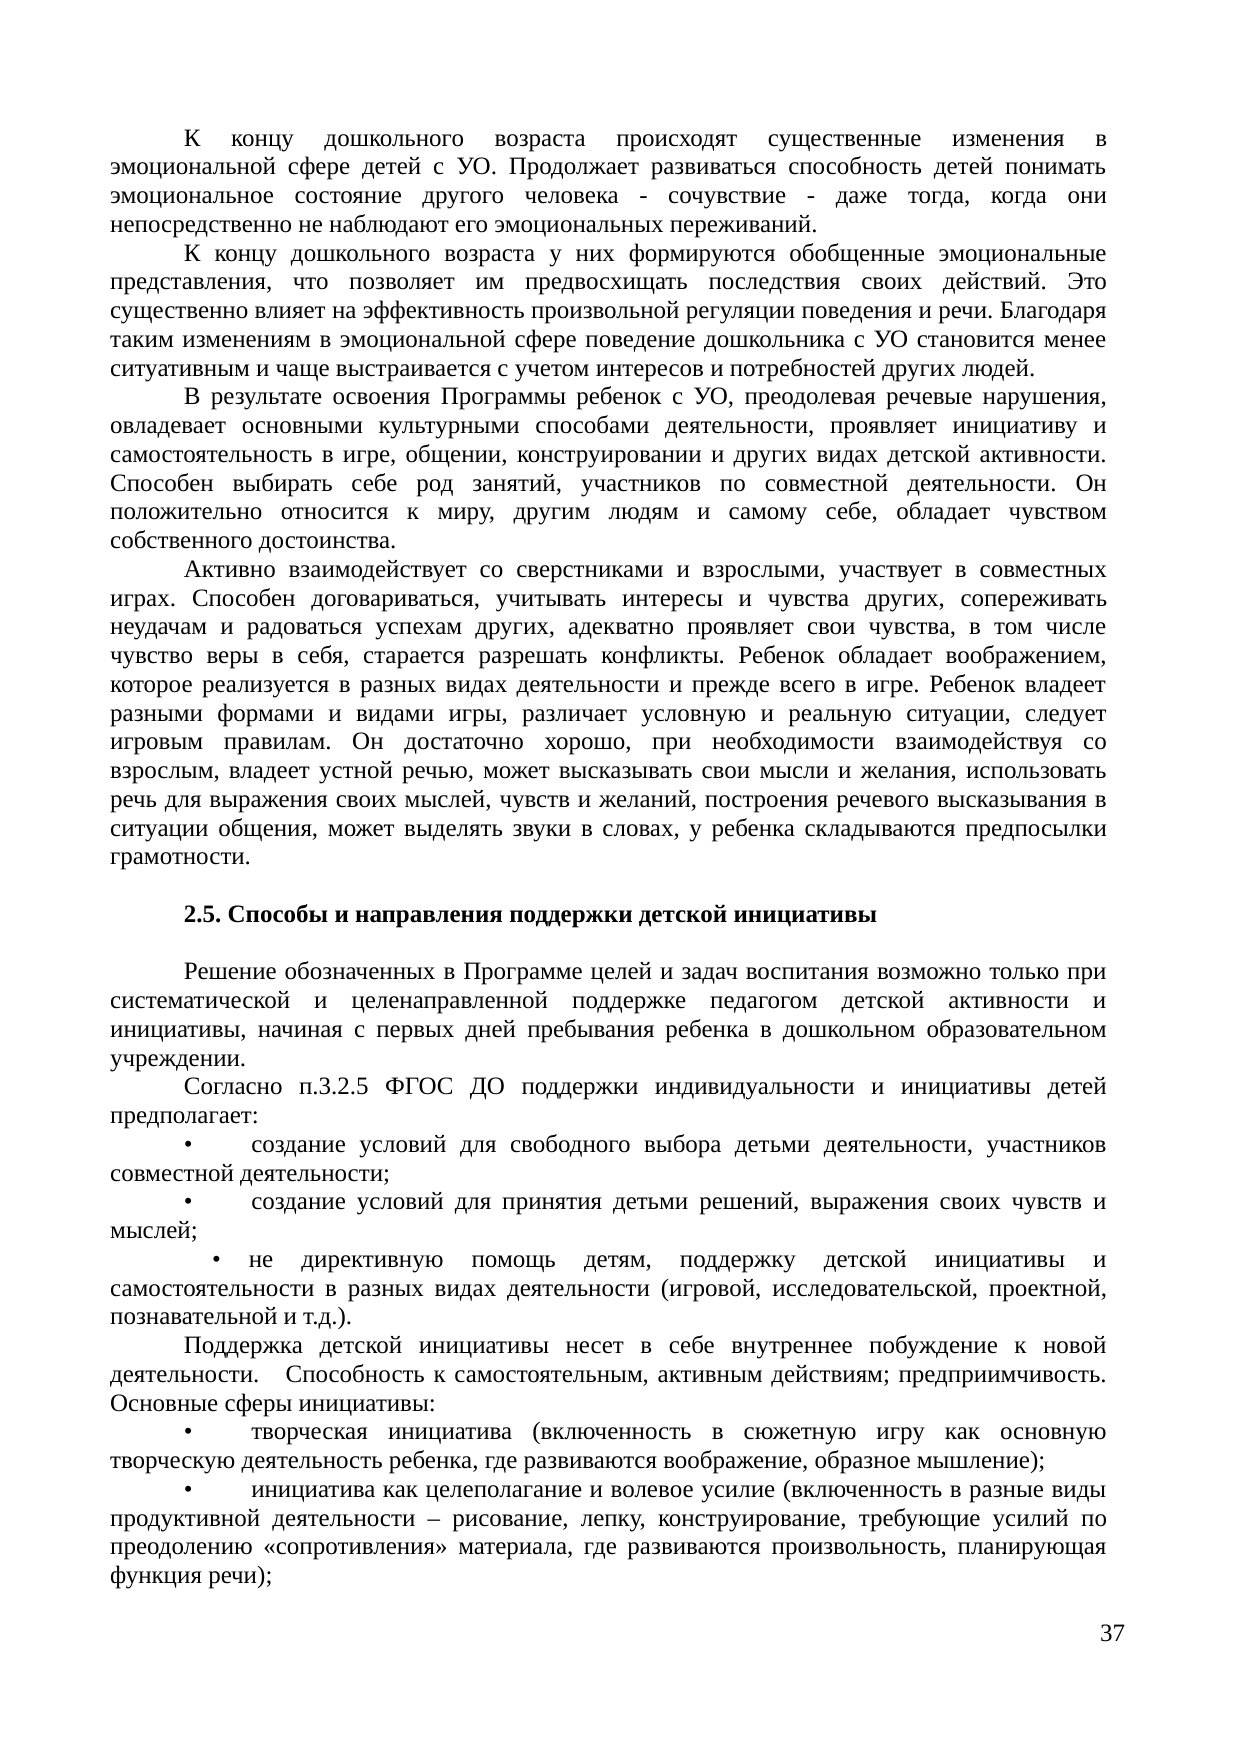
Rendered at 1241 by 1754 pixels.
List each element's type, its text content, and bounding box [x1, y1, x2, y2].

text • инициатива как целеполагание и волевое усилие (включенность в разные виды продуктивной деятельности – рисование, лепку, конструирование, требующие усилий по преодолению «сопротивления» материала, где развиваются произвольность, планирующая функция речи); [110, 1474, 1107, 1589]
text Согласно п.3.2.5 ФГОС ДО поддержки индивидуальности и инициативы детей предполагает: [110, 1071, 1107, 1129]
text Решение обозначенных в Программе целей и задач воспитания возможно только при систематической и целенаправленной поддержке педагогом детской активности и инициативы, начиная с первых дней пребывания ребенка в дошкольном образовательном учреждении. [110, 956, 1107, 1071]
text Активно взаимодействует со сверстниками и взрослыми, участвует в совместных играх. Способен договариваться, учитывать интересы и чувства других, сопереживать неудачам и радоваться успехам других, адекватно проявляет свои чувства, в том числе чувство веры в себя, старается разрешать конфликты. Ребенок обладает воображением, которое реализуется в разных видах деятельности и прежде всего в игре. Ребенок владеет разными формами и видами игры, различает условную и реальную ситуации, следует игровым правилам. Он достаточно хорошо, при необходимости взаимодействуя со взрослым, владеет устной речью, может высказывать свои мысли и желания, использовать речь для выражения своих мыслей, чувств и желаний, построения речевого высказывания в ситуации общения, может выделять звуки в словах, у ребенка складываются предпосылки грамотности. [110, 554, 1107, 870]
text В результате освоения Программы ребенок с УО, преодолевая речевые нарушения, овладевает основными культурными способами деятельности, проявляет инициативу и самостоятельность в игре, общении, конструировании и других видах детской активности. Способен выбирать себе род занятий, участников по совместной деятельности. Он положительно относится к миру, другим людям и самому себе, обладает чувством собственного достоинства. [110, 381, 1107, 554]
text К концу дошкольного возраста происходят существенные изменения в эмоциональной сфере детей с УО. Продолжает развиваться способность детей понимать эмоциональное состояние другого человека - сочувствие - даже тогда, когда они непосредственно не наблюдают его эмоциональных переживаний. [110, 123, 1107, 238]
text • создание условий для принятия детьми решений, выражения своих чувств и мыслей; [110, 1186, 1107, 1244]
text К концу дошкольного возраста у них формируются обобщенные эмоциональные представления, что позволяет им предвосхищать последствия своих действий. Это существенно влияет на эффективность произвольной регуляции поведения и речи. Благодаря таким изменениям в эмоциональной сфере поведение дошкольника с УО становится менее ситуативным и чаще выстраивается с учетом интересов и потребностей других людей. [110, 238, 1107, 381]
text • не директивную помощь детям, поддержку детской инициативы и самостоятельности в разных видах деятельности (игровой, исследовательской, проектной, познавательной и т.д.). [110, 1244, 1107, 1330]
text 2.5. Способы и направления поддержки детской инициативы [110, 899, 1107, 928]
text • создание условий для свободного выбора детьми деятельности, участников совместной деятельности; [110, 1129, 1107, 1186]
text Поддержка детской инициативы несет в себе внутреннее побуждение к новой деятельности. Способность к самостоятельным, активным действиям; предприимчивость. Основные сферы инициативы: [110, 1330, 1107, 1416]
text • творческая инициатива (включенность в сюжетную игру как основную творческую деятельность ребенка, где развиваются воображение, образное мышление); [110, 1416, 1107, 1474]
